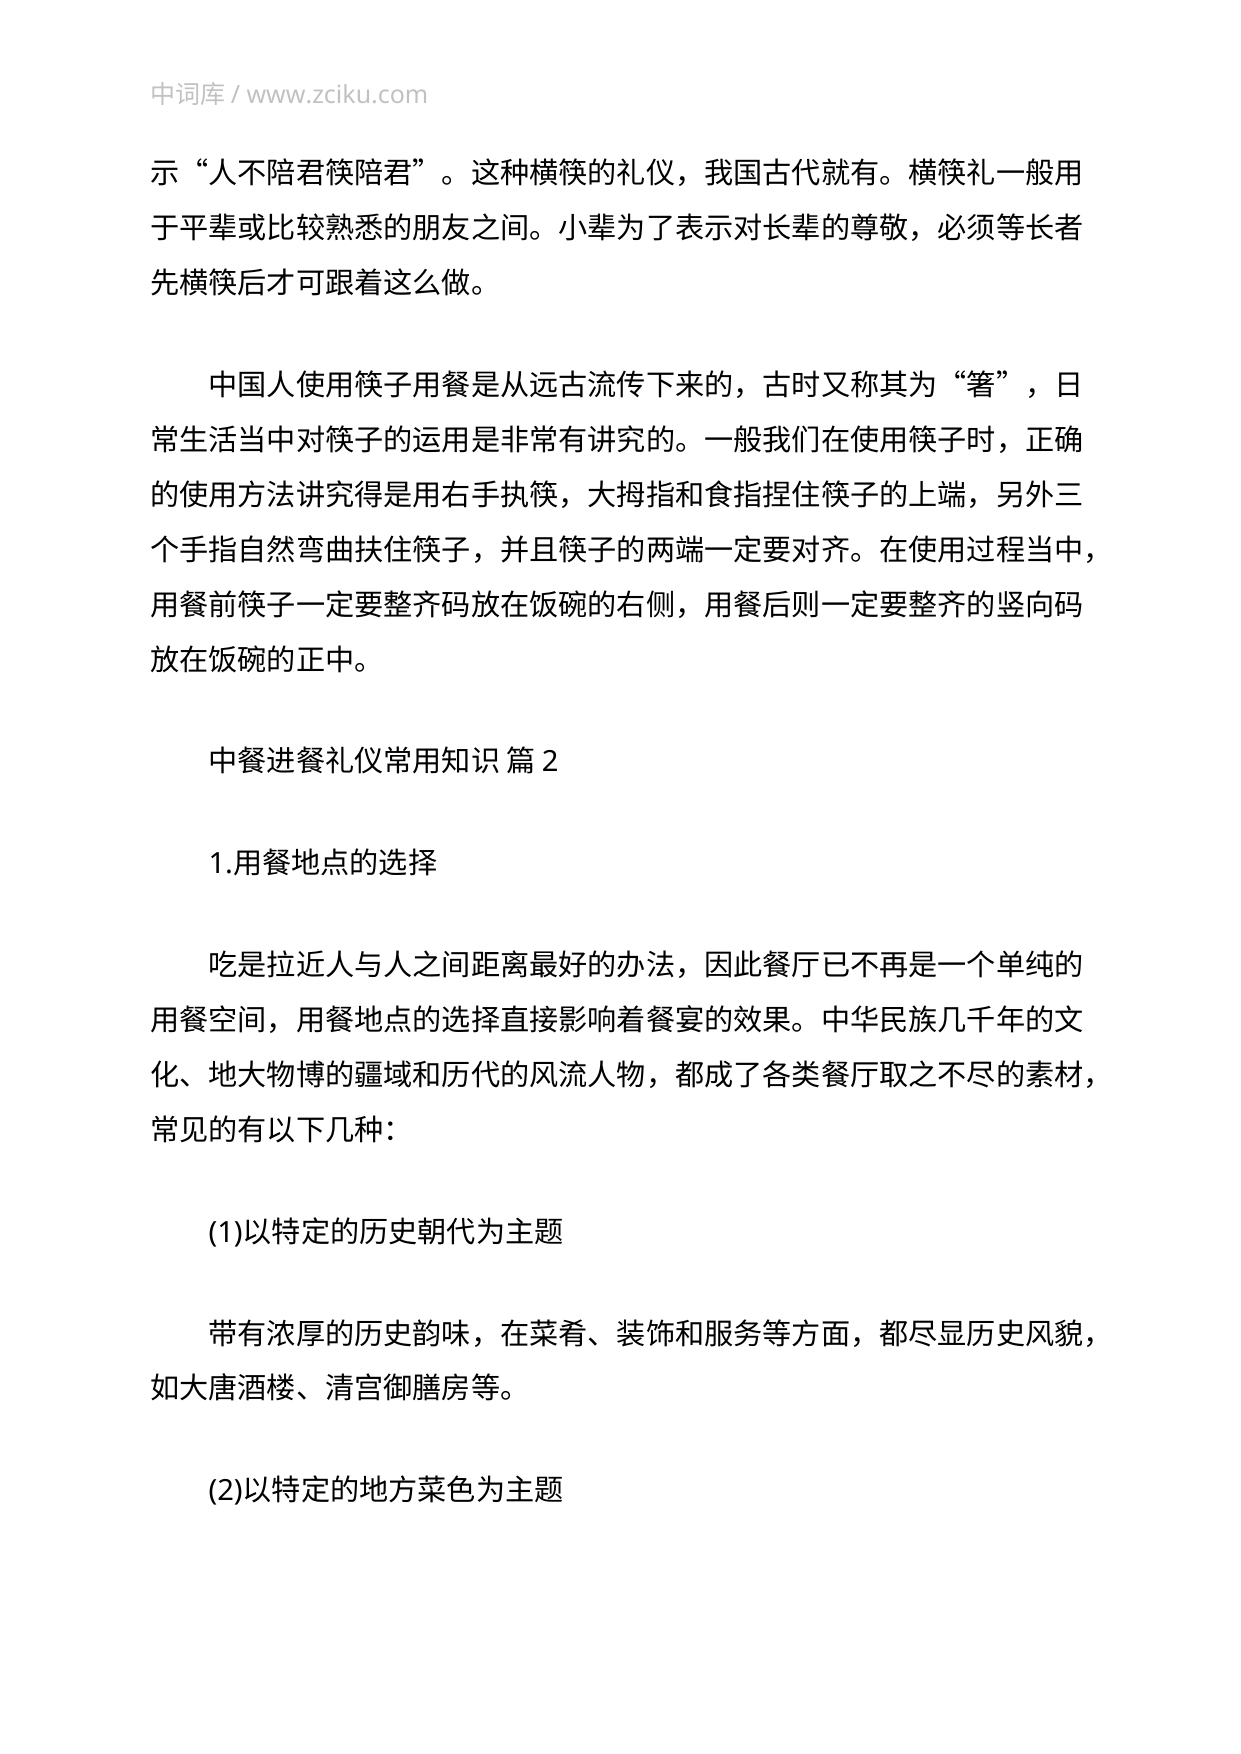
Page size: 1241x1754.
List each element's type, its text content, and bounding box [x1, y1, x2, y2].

text 中餐进餐礼仪常用知识 篇2 [150, 738, 1090, 780]
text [150, 150, 1090, 302]
text (1)以特定的历史朝代为主题 [150, 1208, 1090, 1251]
text 带有浓厚的历史韵味，在菜肴、装饰和服务等方面，都尽显历史风貌，如大唐酒楼、清宫御膳房等。 [150, 1310, 1090, 1407]
text 中国人使用筷子用餐是从远古流传下来的，古时又称其为“箸”，日常生活当中对筷子的运用是非常有讲究的。一般我们在使用筷子时，正确的使用方法讲究得是用右手执筷，大拇指和食指捏住筷子的上端，另外三个手指自然弯曲扶住筷子，并且筷子的两端一定要对齐。在使用过程当中，用餐前筷子一定要整齐码放在饭碗的右侧，用餐后则一定要整齐的竖向码放在饭碗的正中。 [150, 362, 1090, 678]
text 吃是拉近人与人之间距离最好的办法，因此餐厅已不再是一个单纯的用餐空间，用餐地点的选择直接影响着餐宴的效果。中华民族几千年的文化、地大物博的疆域和历代的风流人物，都成了各类餐厅取之不尽的素材，常见的有以下几种： [150, 942, 1090, 1149]
text (2)以特定的地方菜色为主题 [150, 1467, 1090, 1509]
text 1.用餐地点的选择 [150, 840, 1090, 882]
